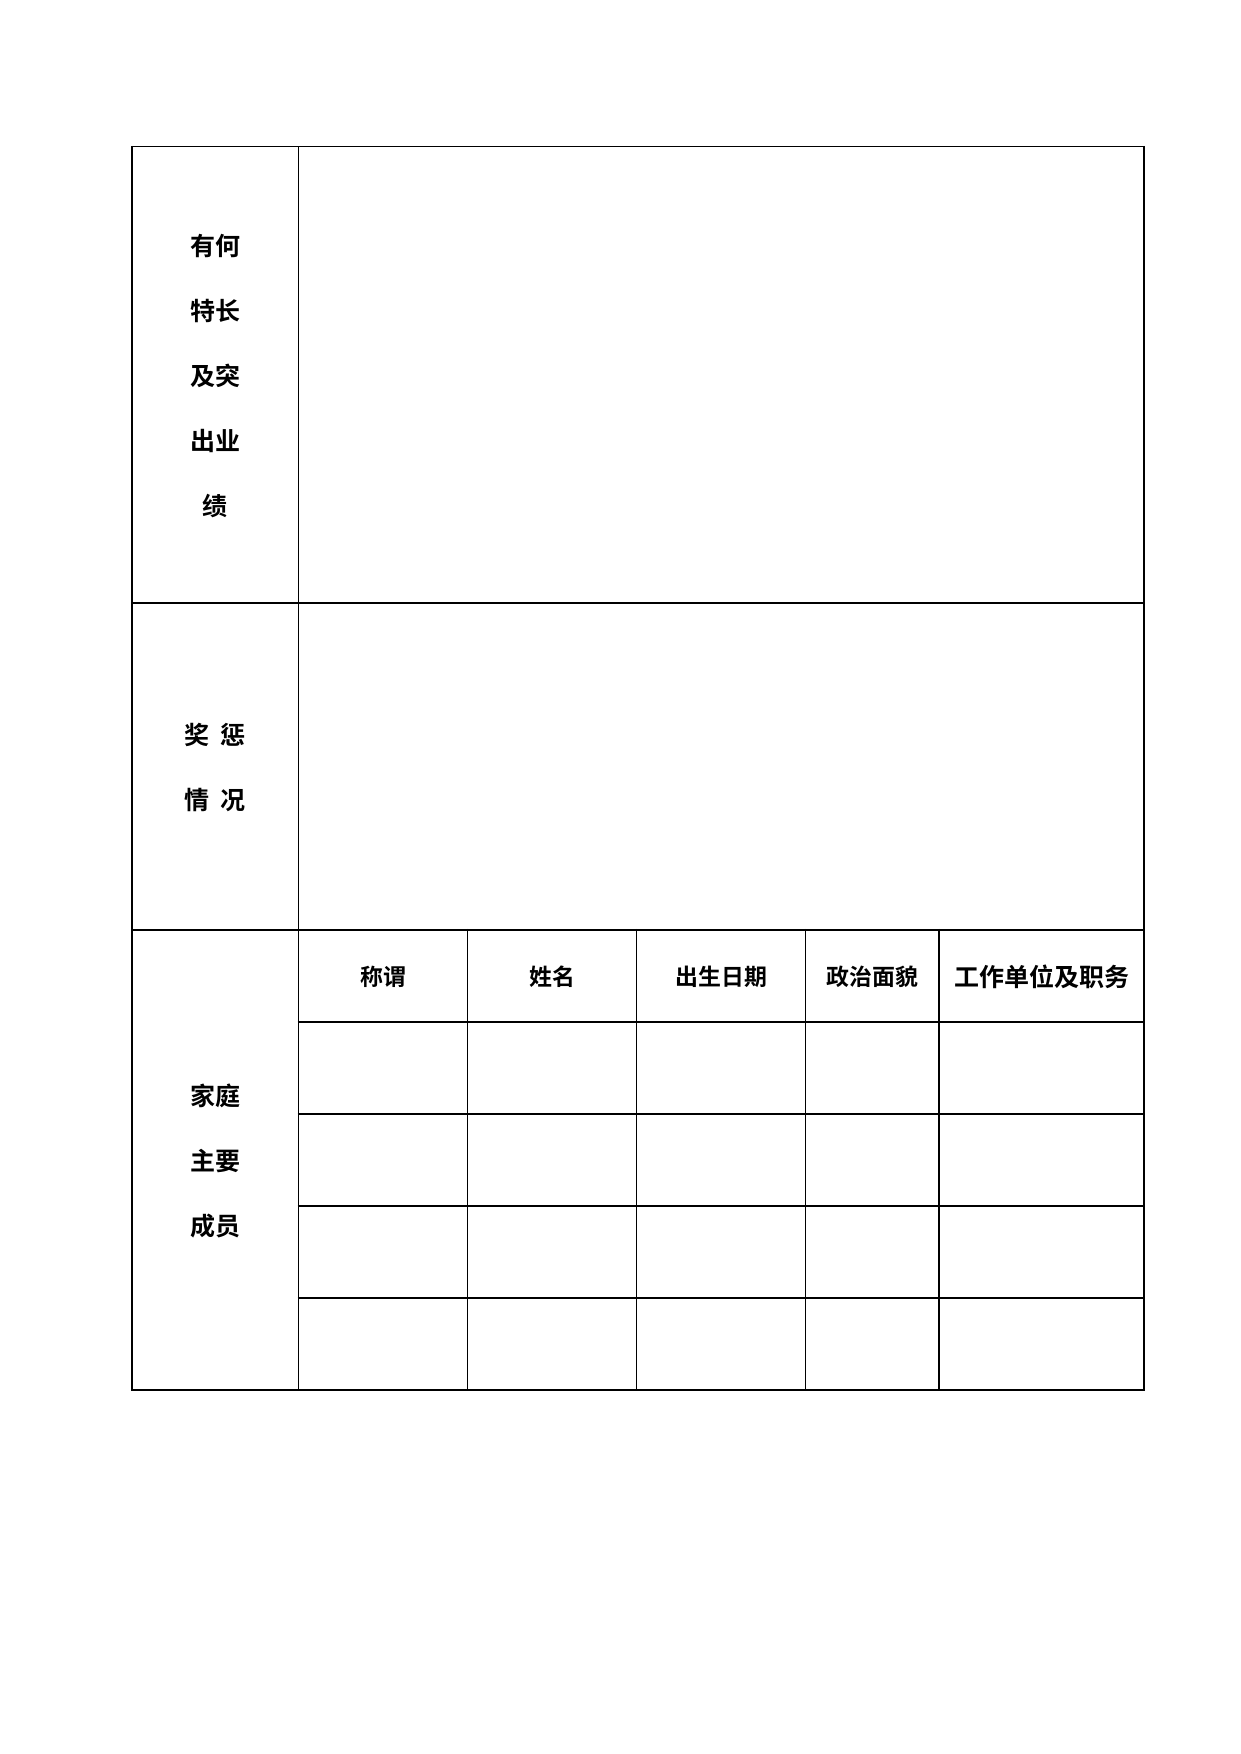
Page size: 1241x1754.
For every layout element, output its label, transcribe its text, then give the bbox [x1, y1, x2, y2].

table_cell [637, 1023, 805, 1113]
table_cell [299, 1299, 467, 1389]
table_cell [940, 1207, 1143, 1297]
table_cell 姓名 [468, 931, 636, 1021]
table_cell [468, 1115, 636, 1205]
table_cell [940, 1115, 1143, 1205]
table_cell [299, 1023, 467, 1113]
table_cell [468, 1299, 636, 1389]
table_cell [940, 1299, 1143, 1389]
table_cell [940, 1023, 1143, 1113]
table_cell [637, 1115, 805, 1205]
table_cell 称谓 [299, 931, 467, 1021]
table_cell 奖 惩 情 况 [133, 604, 298, 929]
table_cell [299, 1207, 467, 1297]
table_cell 家庭 主要 成员 [133, 931, 298, 1389]
table_cell [468, 1207, 636, 1297]
table_cell 政治面貌 [806, 931, 938, 1021]
table_cell 工作单位及职务 [940, 931, 1143, 1021]
table_cell [299, 604, 1143, 929]
table_cell [299, 147, 1143, 602]
table_cell [806, 1023, 938, 1113]
table_cell [299, 1115, 467, 1205]
table_cell [806, 1207, 938, 1297]
table_cell [468, 1023, 636, 1113]
table_cell [806, 1299, 938, 1389]
table_cell 有何 特长 及突 出业 绩 [133, 147, 298, 602]
table_cell [637, 1299, 805, 1389]
table_cell [637, 1207, 805, 1297]
table_cell 出生日期 [637, 931, 805, 1021]
table_cell [806, 1115, 938, 1205]
